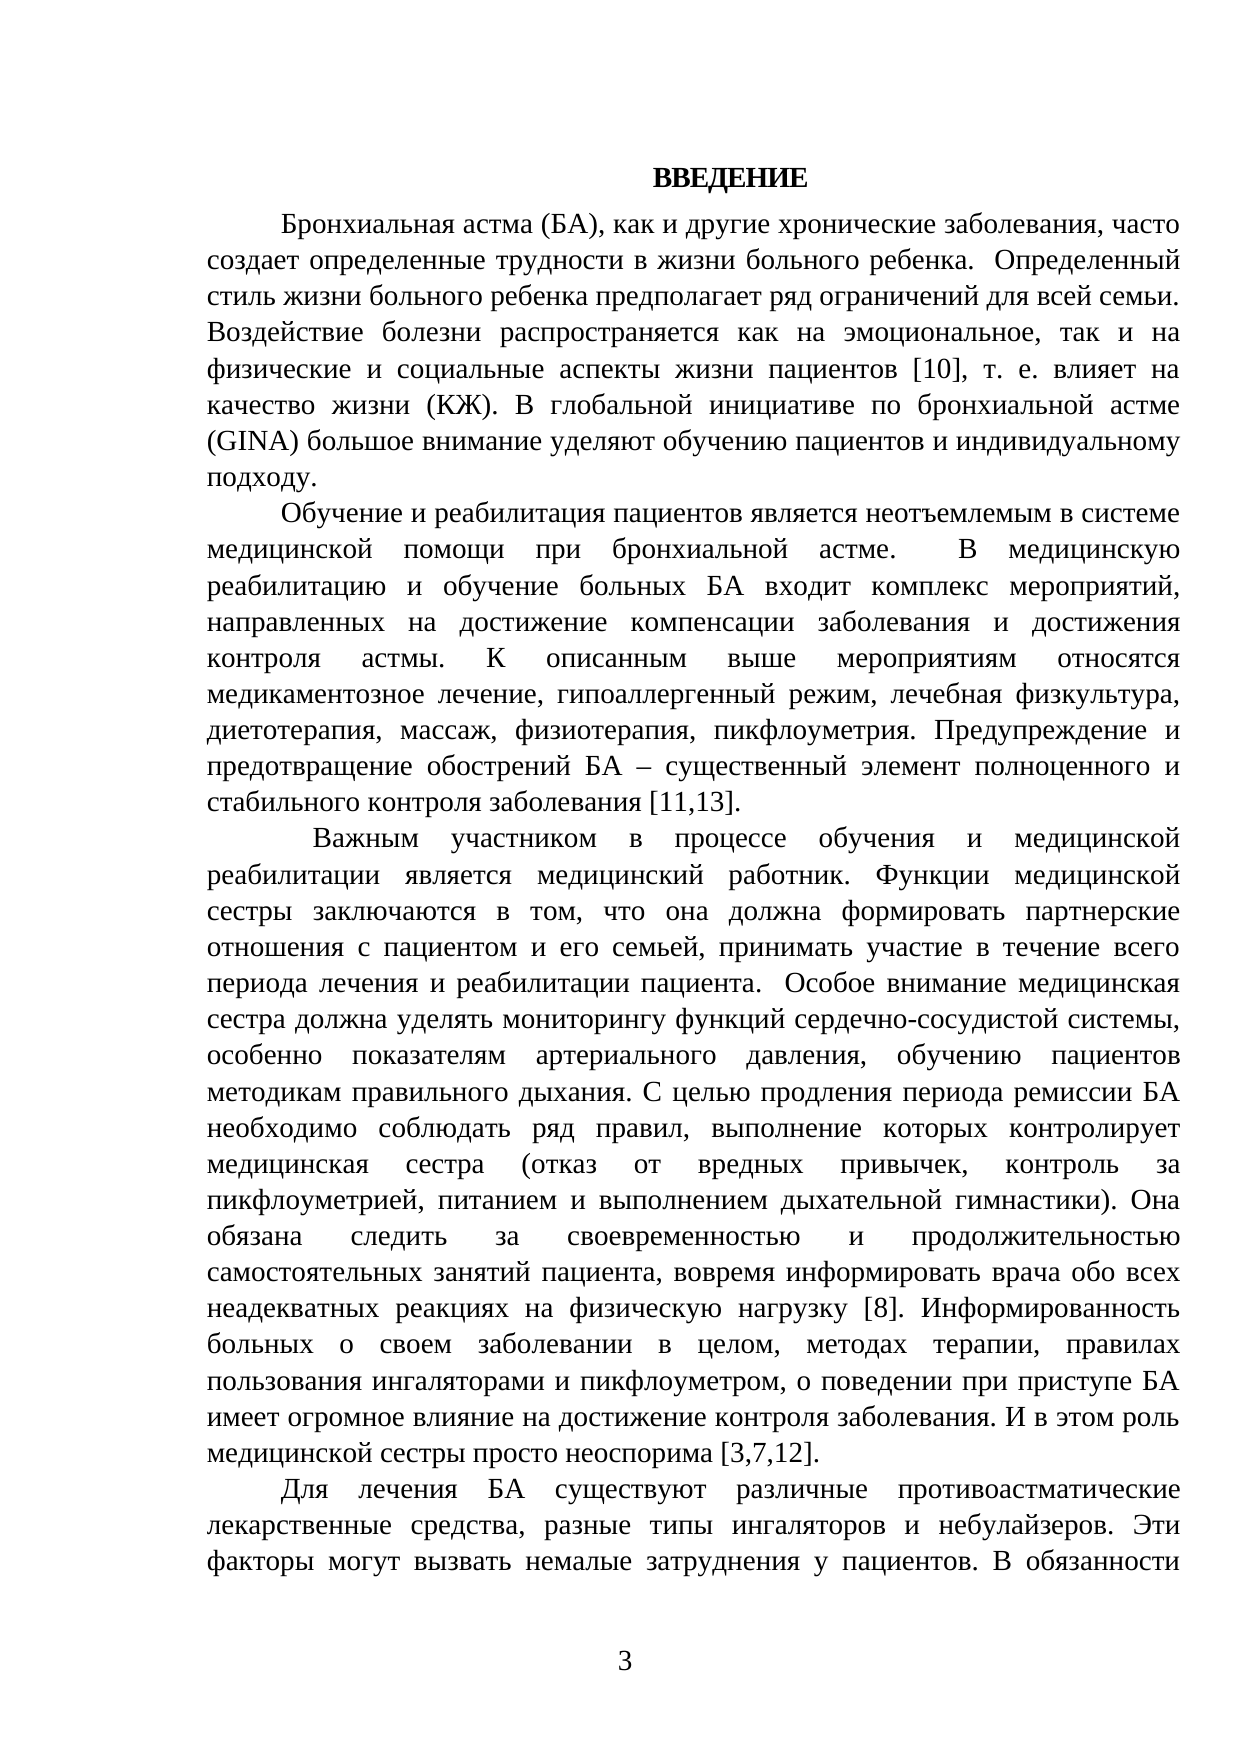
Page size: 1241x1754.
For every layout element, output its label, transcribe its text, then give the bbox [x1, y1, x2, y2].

text Бронхиальная астма (БА), как и другие хронические заболевания, часто создает определенные трудности в жизни больного ребенка. Определенный стиль жизни больного ребенка предполагает ряд ограничений для всей семьи. Воздействие болезни распространяется как на эмоциональное, так и на физические и социальные аспекты жизни пациентов [10], т. е. влияет на качество жизни (КЖ). В глобальной инициативе по бронхиальной астме (GINA) большое внимание уделяют обучению пациентов и индивидуальному подходу. [207, 206, 1181, 493]
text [207, 1471, 1181, 1577]
text Обучение и реабилитация пациентов является неотъемлемым в системе медицинской помощи при бронхиальной астме. В медицинскую реабилитацию и обучение больных БА входит комплекс мероприятий, направленных на достижение компенсации заболевания и достижения контроля астмы. К описанным выше мероприятиям относятся медикаментозное лечение, гипоаллергенный режим, лечебная физкультура, диетотерапия, массаж, физиотерапия, пикфлоуметрия. Предупреждение и предотвращение обострений БА – существенный элемент полноценного и стабильного контроля заболевания [11,13]. [207, 495, 1181, 818]
title ВВЕДЕНИЕ [207, 160, 1181, 194]
text Важным участником в процессе обучения и медицинской реабилитации является медицинский работник. Функции медицинской сестры заключаются в том, что она должна формировать партнерские отношения с пациентом и его семьей, принимать участие в течение всего периода лечения и реабилитации пациента. Особое внимание медицинская сестра должна уделять мониторингу функций сердечно-сосудистой системы, особенно показателям артериального давления, обучению пациентов методикам правильного дыхания. С целью продления периода ремиссии БА необходимо соблюдать ряд правил, выполнение которых контролирует медицинская сестра (отказ от вредных привычек, контроль за пикфлоуметрией, питанием и выполнением дыхательной гимнастики). Она обязана следить за своевременностью и продолжительностью самостоятельных занятий пациента, вовремя информировать врача обо всех неадекватных реакциях на физическую нагрузку [8]. Информированность больных о своем заболевании в целом, методах терапии, правилах пользования ингаляторами и пикфлоуметром, о поведении при приступе БА имеет огромное влияние на достижение контроля заболевания. И в этом роль медицинской сестры просто неоспорима [3,7,12]. [207, 821, 1181, 1469]
